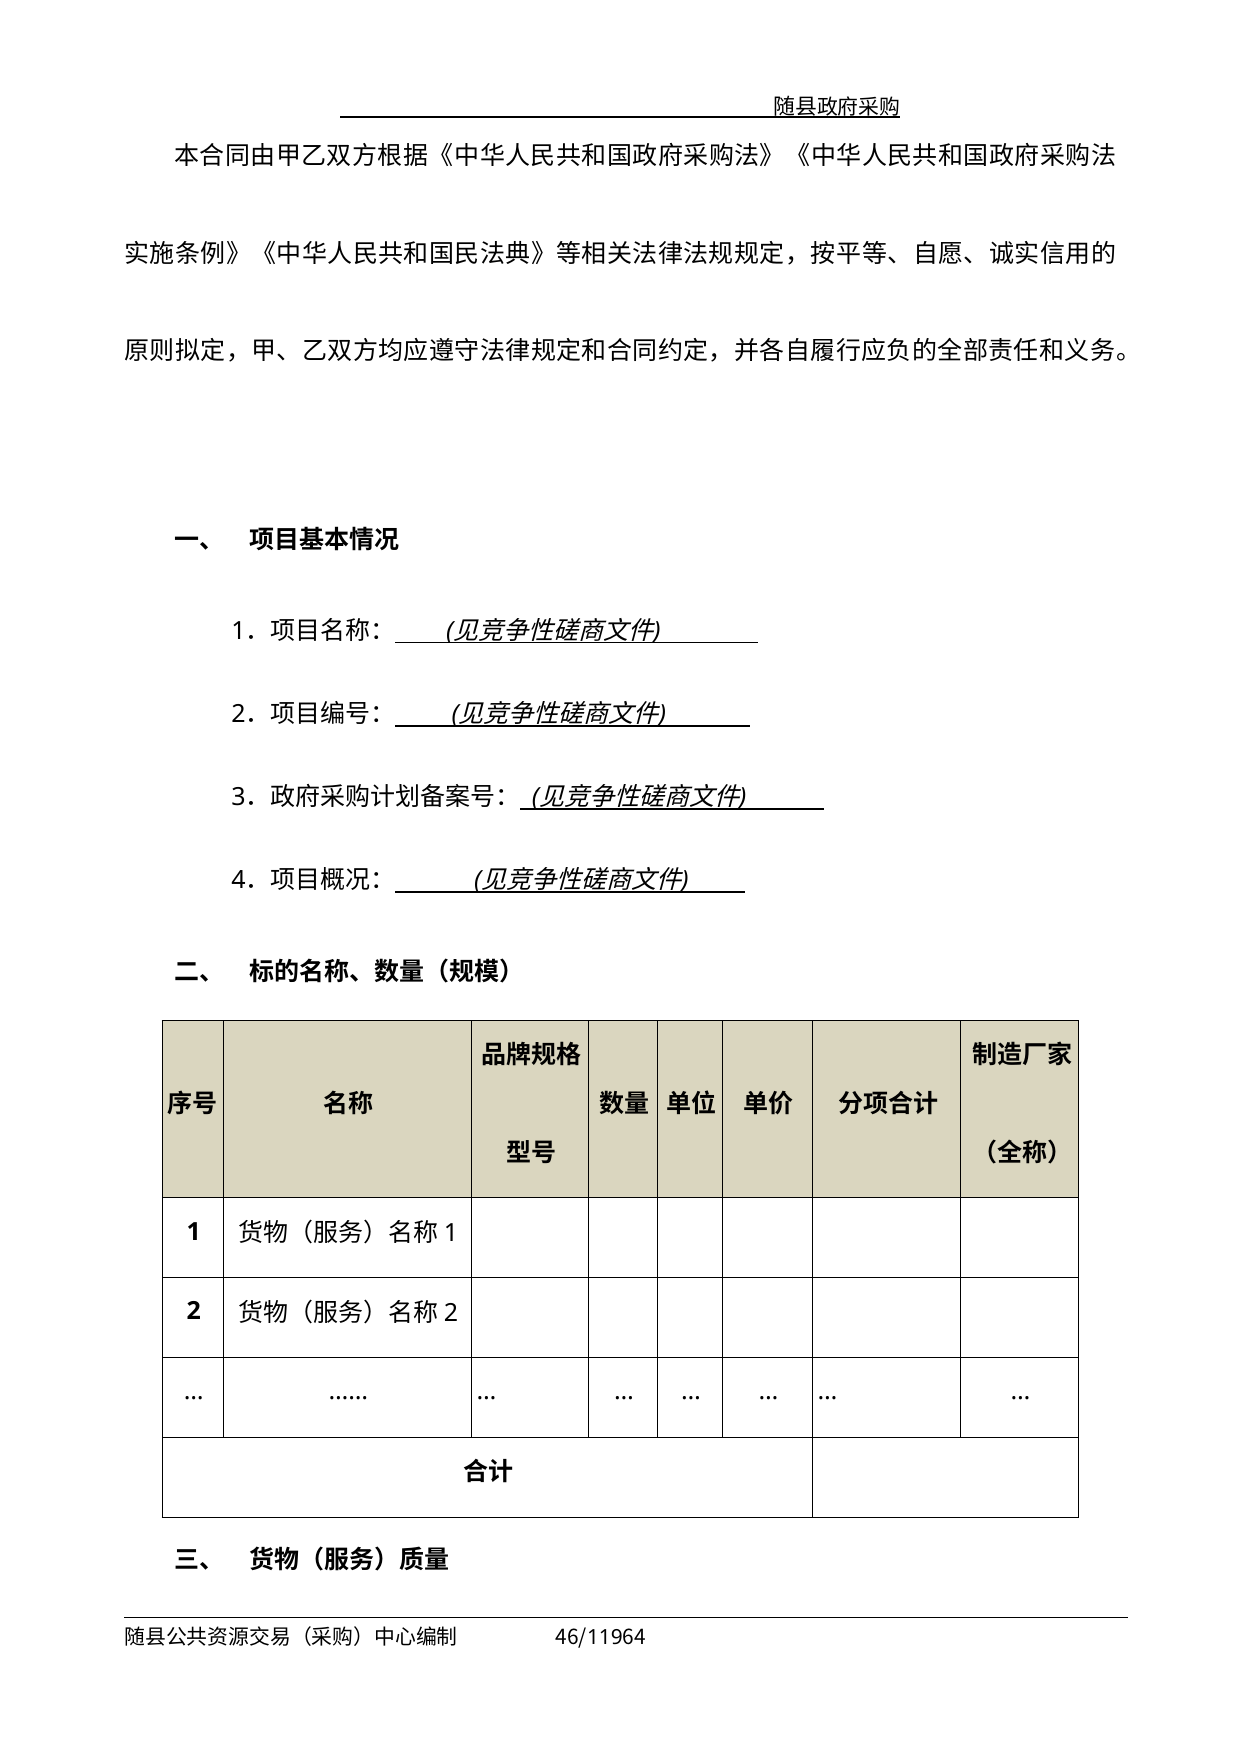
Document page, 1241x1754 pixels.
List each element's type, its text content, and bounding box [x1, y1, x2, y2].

table_cell [723, 1198, 812, 1277]
table_cell … [658, 1358, 722, 1437]
table_header 制造厂家（全称） [961, 1021, 1078, 1197]
table_cell [589, 1278, 657, 1357]
list 标的名称、数量（规模） [174, 937, 1116, 1002]
table_cell [961, 1278, 1078, 1357]
table_header 单位 [658, 1021, 722, 1197]
table_cell … [813, 1358, 960, 1437]
table_header 名称 [224, 1021, 471, 1197]
table_cell [813, 1278, 960, 1357]
list 2．项目编号： (见竞争性磋商文件) [181, 679, 1116, 744]
list 3．政府采购计划备案号： (见竞争性磋商文件) [181, 762, 1116, 827]
table_cell [472, 1278, 588, 1357]
table_header 分项合计 [813, 1021, 960, 1197]
table_cell … [961, 1358, 1078, 1437]
table_cell [658, 1198, 722, 1277]
list 4．项目概况： (见竞争性磋商文件) [181, 846, 1116, 911]
table_cell 货物（服务）名称2 [224, 1278, 471, 1357]
table_header 序号 [163, 1021, 223, 1197]
table_cell 2 [163, 1278, 223, 1357]
table_cell [589, 1198, 657, 1277]
table_cell … [163, 1358, 223, 1437]
table_cell 合计 [163, 1438, 812, 1516]
table_header 单价 [723, 1021, 812, 1197]
list 货物（服务）质量 [174, 1525, 1116, 1590]
table_cell … [472, 1358, 588, 1437]
table_cell [813, 1438, 1078, 1516]
table_header 数量 [589, 1021, 657, 1197]
table_cell 货物（服务）名称1 [224, 1198, 471, 1277]
text 本合同由甲乙双方根据《中华人民共和国政府采购法》《中华人民共和国政府采购法实施条例》《中华人民共和国民法典》等相关法律法规规定，按平等、自愿、诚实信用的原则拟定，甲、乙双方均应遵守法律规定和合同约定，并各自履行应负的全部责任和义务。 [124, 121, 1116, 479]
table_cell [813, 1198, 960, 1277]
table_cell … [589, 1358, 657, 1437]
list 项目基本情况 [174, 505, 1116, 570]
table_cell [723, 1278, 812, 1357]
table_cell … [723, 1358, 812, 1437]
table_cell [658, 1278, 722, 1357]
table_cell [961, 1198, 1078, 1277]
table_cell …… [224, 1358, 471, 1437]
table_header 品牌规格型号 [472, 1021, 588, 1197]
table_cell [472, 1198, 588, 1277]
table_cell 1 [163, 1198, 223, 1277]
list 1．项目名称： (见竞争性磋商文件) [181, 596, 1116, 661]
